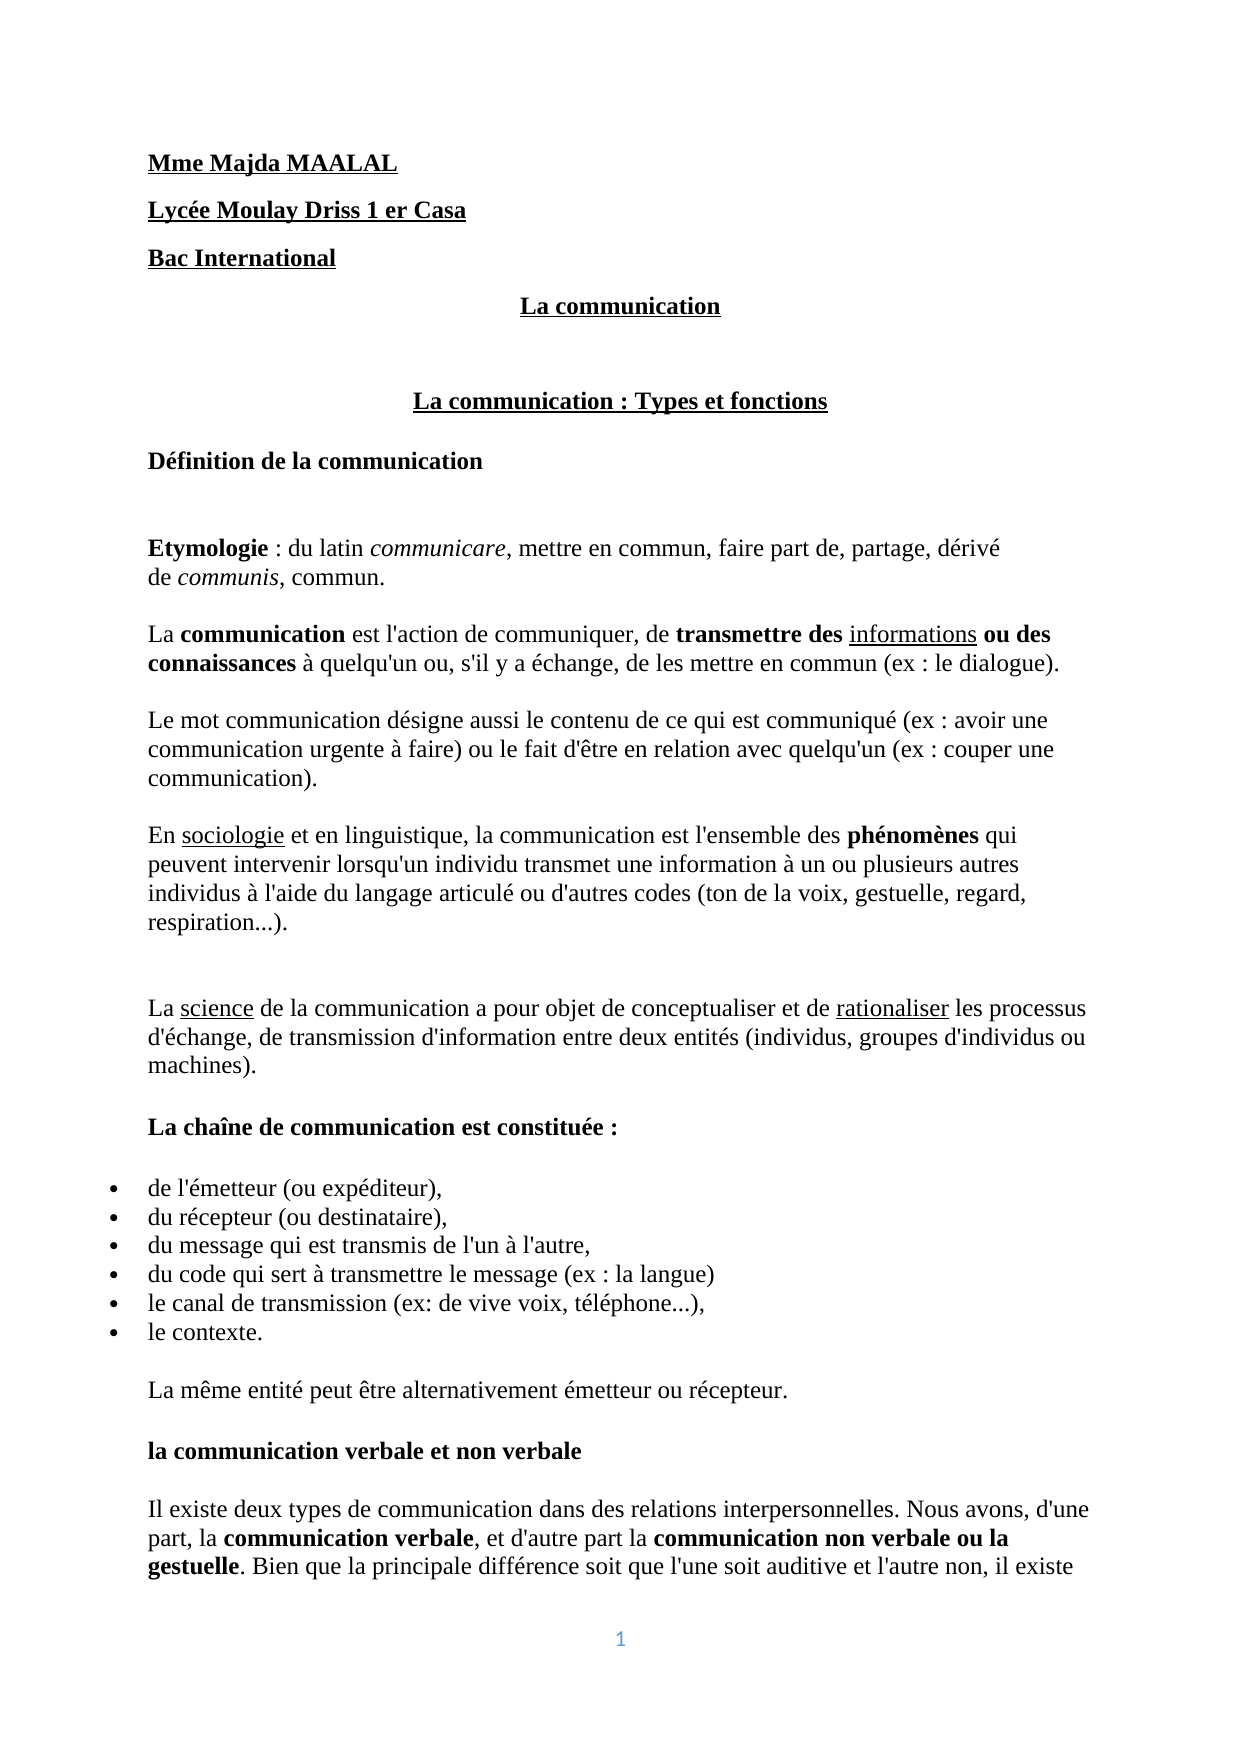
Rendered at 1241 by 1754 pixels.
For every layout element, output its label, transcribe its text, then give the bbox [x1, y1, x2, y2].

text La même entité peut être alternativement émetteur ou récepteur. [148, 1375, 1093, 1403]
text Etymologie : du latin communicare, mettre en commun, faire part de, partage, dérivé de communis, commun. La communication est l'action de communiquer, de transmettre des informations ou des connaissances à quelqu'un ou, s'il y a échange, de les mettre en commun (ex : le dialogue). Le mot communication désigne aussi le contenu de ce qui est communiqué (ex : avoir une communication urgente à faire) ou le fait d'être en relation avec quelqu'un (ex : couper une communication). En sociologie et en linguistique, la communication est l'ensemble des phénomènes qui peuvent intervenir lorsqu'un individu transmet une information à un ou plusieurs autres individus à l'aide du langage articulé ou d'autres codes (ton de la voix, gestuelle, regard, respiration...). La science de la communication a pour objet de conceptualiser et de rationaliser les processus d'échange, de transmission d'information entre deux entités (individus, groupes d'individus ou machines). [148, 504, 1093, 1079]
list du récepteur (ou destinataire), [110, 1202, 1093, 1231]
text La communication [148, 291, 1093, 319]
list le canal de transmission (ex: de vive voix, téléphone...), [110, 1288, 1093, 1317]
text Bac International [148, 243, 1093, 272]
text Définition de la communication [148, 446, 1093, 475]
text Mme Majda MAALAL [148, 148, 1093, 176]
list du code qui sert à transmettre le message (ex : la langue) [110, 1259, 1093, 1288]
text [148, 1494, 1093, 1580]
list le contexte. [110, 1317, 1093, 1346]
text La chaîne de communication est constituée : [148, 1112, 1093, 1141]
text la communication verbale et non verbale [148, 1436, 1093, 1465]
list de l'émetteur (ou expéditeur), [110, 1173, 1093, 1202]
text La communication : Types et fonctions [148, 386, 1093, 415]
text Lycée Moulay Driss 1 er Casa [148, 195, 1093, 224]
list du message qui est transmis de l'un à l'autre, [110, 1231, 1093, 1259]
